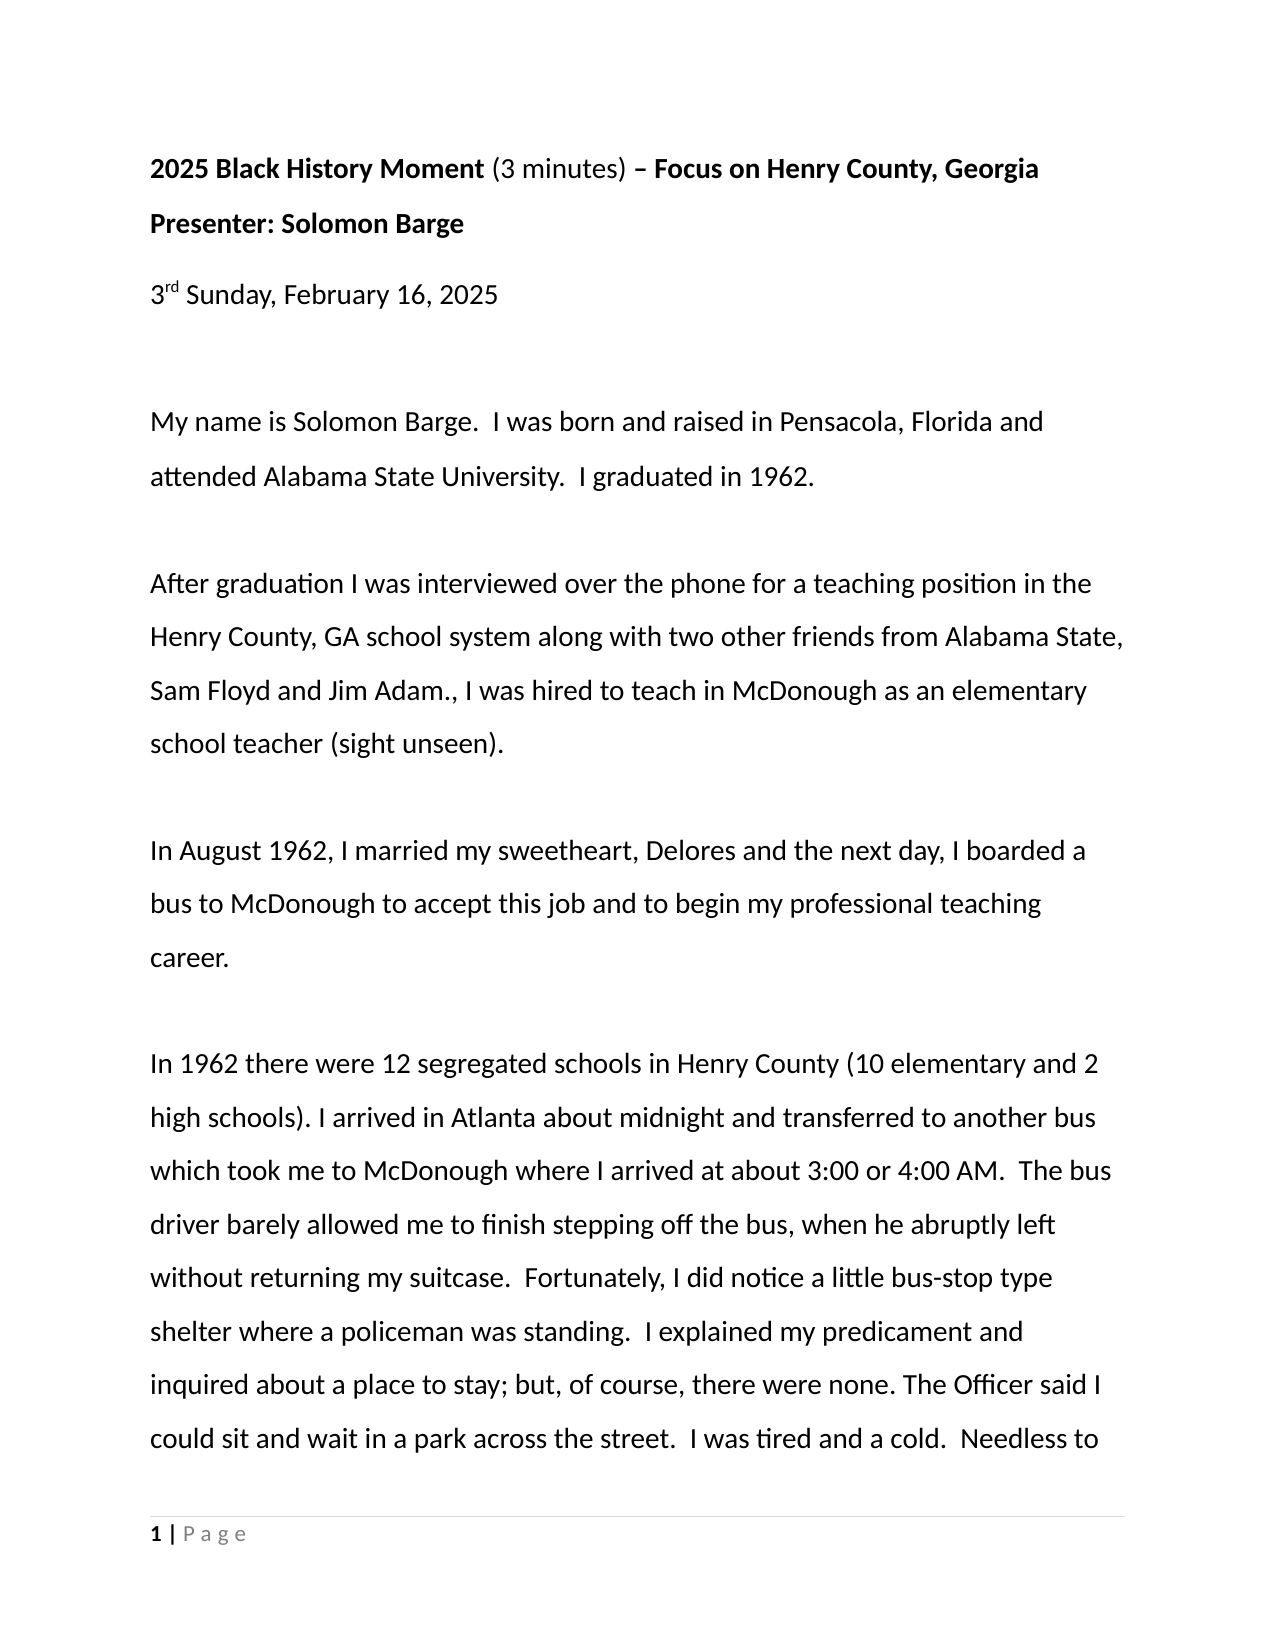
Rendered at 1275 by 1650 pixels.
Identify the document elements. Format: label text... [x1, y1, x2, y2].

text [150, 1046, 1125, 1455]
text attended Alabama State University. I graduated in 1962. [150, 458, 1125, 493]
text 3rd Sunday, February 16, 2025 [150, 276, 1125, 312]
text After graduation I was interviewed over the phone for a teaching position in the Henry County, GA school system along with two other friends from Alabama State, Sam Floyd and Jim Adam., I was hired to teach in McDonough as an elementary school teacher (sight unseen). [150, 565, 1125, 761]
text My name is Solomon Barge. I was born and raised in Pensacola, Florida and [150, 403, 1125, 438]
text In August 1962, I married my sweetheart, Delores and the next day, I boarded a bus to McDonough to accept this job and to begin my professional teaching career. [150, 832, 1125, 974]
text Presenter: Solomon Barge [150, 205, 1125, 241]
text 2025 Black History Moment (3 minutes) – Focus on Henry County, Georgia [150, 150, 1125, 186]
